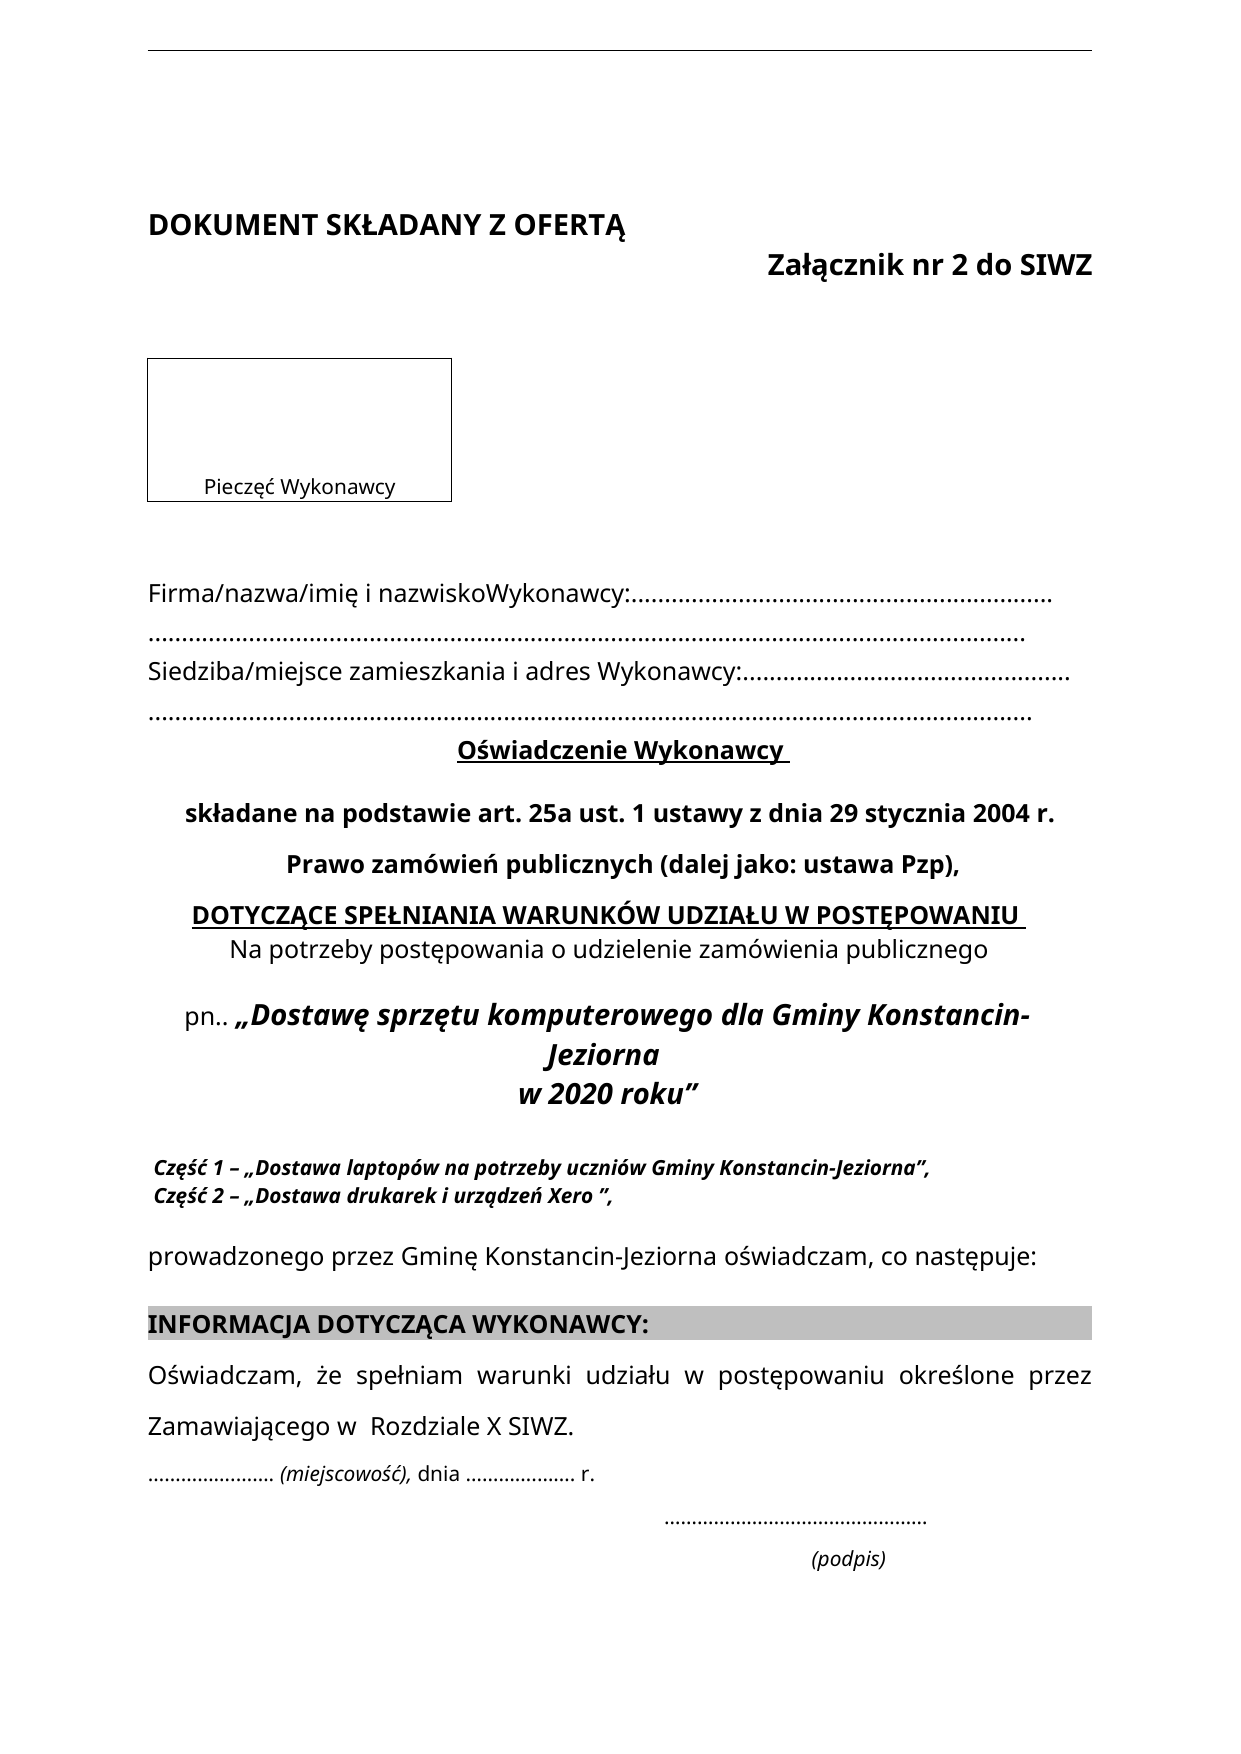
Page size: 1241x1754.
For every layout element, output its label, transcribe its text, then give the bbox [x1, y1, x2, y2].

text Oświadczam, że spełniam warunki udziału w postępowaniu określone przez Zamawiającego w Rozdziale X SIWZ. [148, 1357, 1092, 1442]
text DOKUMENT SKŁADANY Z OFERTĄ [148, 204, 1092, 244]
text Oświadczenie Wykonawcy [148, 732, 1092, 766]
text .................................................................................................................................... [148, 693, 1092, 727]
text ................................................................................................................................... [148, 615, 1092, 649]
text Siedziba/miejsce zamieszkania i adres Wykonawcy:................................................. [148, 654, 1092, 688]
text ………………………………………… [148, 1502, 1092, 1530]
text …………….……. (miejscowość), dnia ………….……. r. [148, 1459, 1092, 1488]
text Prawo zamówień publicznych (dalej jako: ustawa Pzp), [148, 847, 1092, 881]
text składane na podstawie art. 25a ust. 1 ustawy z dnia 29 stycznia 2004 r. [148, 796, 1092, 830]
text DOTYCZĄCE SPEŁNIANIA WARUNKÓW UDZIAŁU W POSTĘPOWANIU Na potrzeby postępowania o udzielenie zamówienia publicznego [162, 898, 1055, 994]
text Część 1 – „Dostawa laptopów na potrzeby uczniów Gminy Konstancin-Jeziorna”, [153, 1153, 1092, 1181]
text Firma/nazwa/imię i nazwiskoWykonawcy:............................................................... [148, 576, 1092, 610]
table_header Pieczęć Wykonawcy [148, 359, 451, 501]
text Część 2 – „Dostawa drukarek i urządzeń Xero ”, [153, 1181, 1092, 1210]
text pn.. „Dostawę sprzętu komputerowego dla Gminy Konstancin-Jeziorna w 2020 roku” [162, 994, 1055, 1113]
text Załącznik nr 2 do SIWZ [148, 244, 1092, 284]
text INFORMACJA DOTYCZĄCA WYKONAWCY: [148, 1306, 1092, 1340]
text prowadzonego przez Gminę Konstancin-Jeziorna oświadczam, co następuje: [148, 1238, 1092, 1272]
text (podpis) [738, 1544, 1092, 1573]
